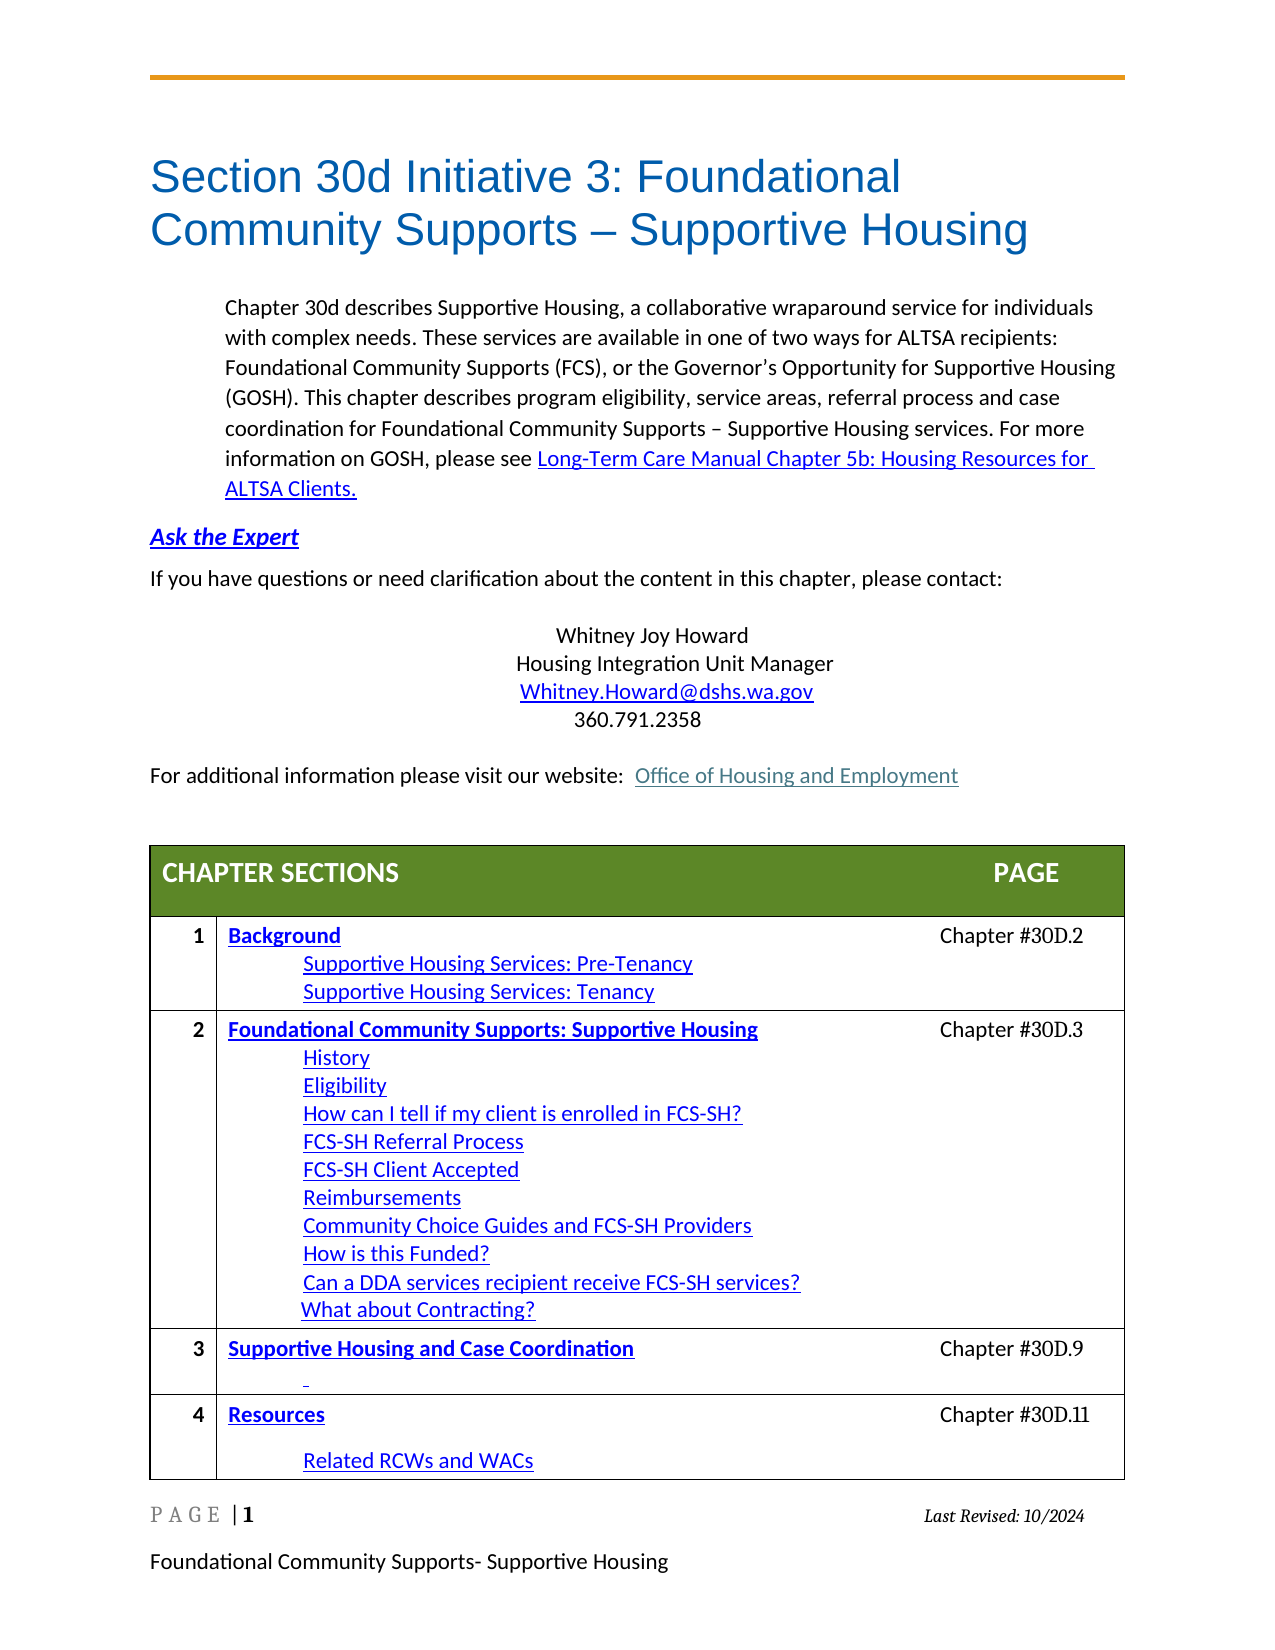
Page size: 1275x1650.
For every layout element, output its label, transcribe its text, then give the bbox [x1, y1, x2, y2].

table_cell 30d.2 [928, 917, 1124, 1010]
text Whitney.Howard@dshs.wa.gov [300, 677, 1125, 705]
table_cell Supportive Housing and Case Coordination [217, 1329, 928, 1394]
table_cell 3 [151, 1329, 216, 1394]
table_header Page [928, 846, 1124, 916]
text If you have questions or need clarification about the content in this chapter, please contact: [150, 564, 1125, 592]
text Whitney Joy Howard [150, 621, 1125, 649]
table_header Chapter Sections [151, 846, 928, 916]
table_cell 30d.11 [928, 1395, 1124, 1479]
text 360.791.2358 [150, 705, 1125, 733]
table_cell 4 [151, 1395, 216, 1479]
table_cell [217, 1395, 928, 1479]
text For additional information please visit our website: Office of Housing and Employment [150, 761, 1125, 789]
subtitle Section 30d Initiative 3: Foundational Community Supports – Supportive Housing [150, 150, 1125, 255]
text Chapter 30d describes Supportive Housing, a collaborative wraparound service for individuals with complex needs. These services are available in one of two ways for ALTSA recipients: Foundational Community Supports (FCS), or the Governor’s Opportunity for Supportive Housing (GOSH). This chapter describes program eligibility, service areas, referral process and case coordination for Foundational Community Supports – Supportive Housing services. For more information on GOSH, please see Long-Term Care Manual Chapter 5b: Housing Resources for ALTSA Clients. [225, 293, 1125, 502]
table_cell Background Supportive Housing Services: Pre-Tenancy Supportive Housing Services: Tenancy [217, 917, 928, 1010]
table_cell 30d.9 [928, 1329, 1124, 1394]
subtitle Ask the Expert [150, 521, 1125, 552]
table_cell 30d.3 [928, 1011, 1124, 1328]
table_cell 2 [151, 1011, 216, 1328]
table_cell Foundational Community Supports: Supportive Housing History Eligibility How can I tell if my client is enrolled in FCS-SH? FCS-SH Referral Process FCS-SH Client Accepted Reimbursements Community Choice Guides and FCS-SH Providers How is this Funded? Can a DDA services recipient receive FCS-SH services? What about Contracting? [217, 1011, 928, 1328]
text Housing Integration Unit Manager [150, 649, 1125, 677]
table_cell 1 [151, 917, 216, 1010]
